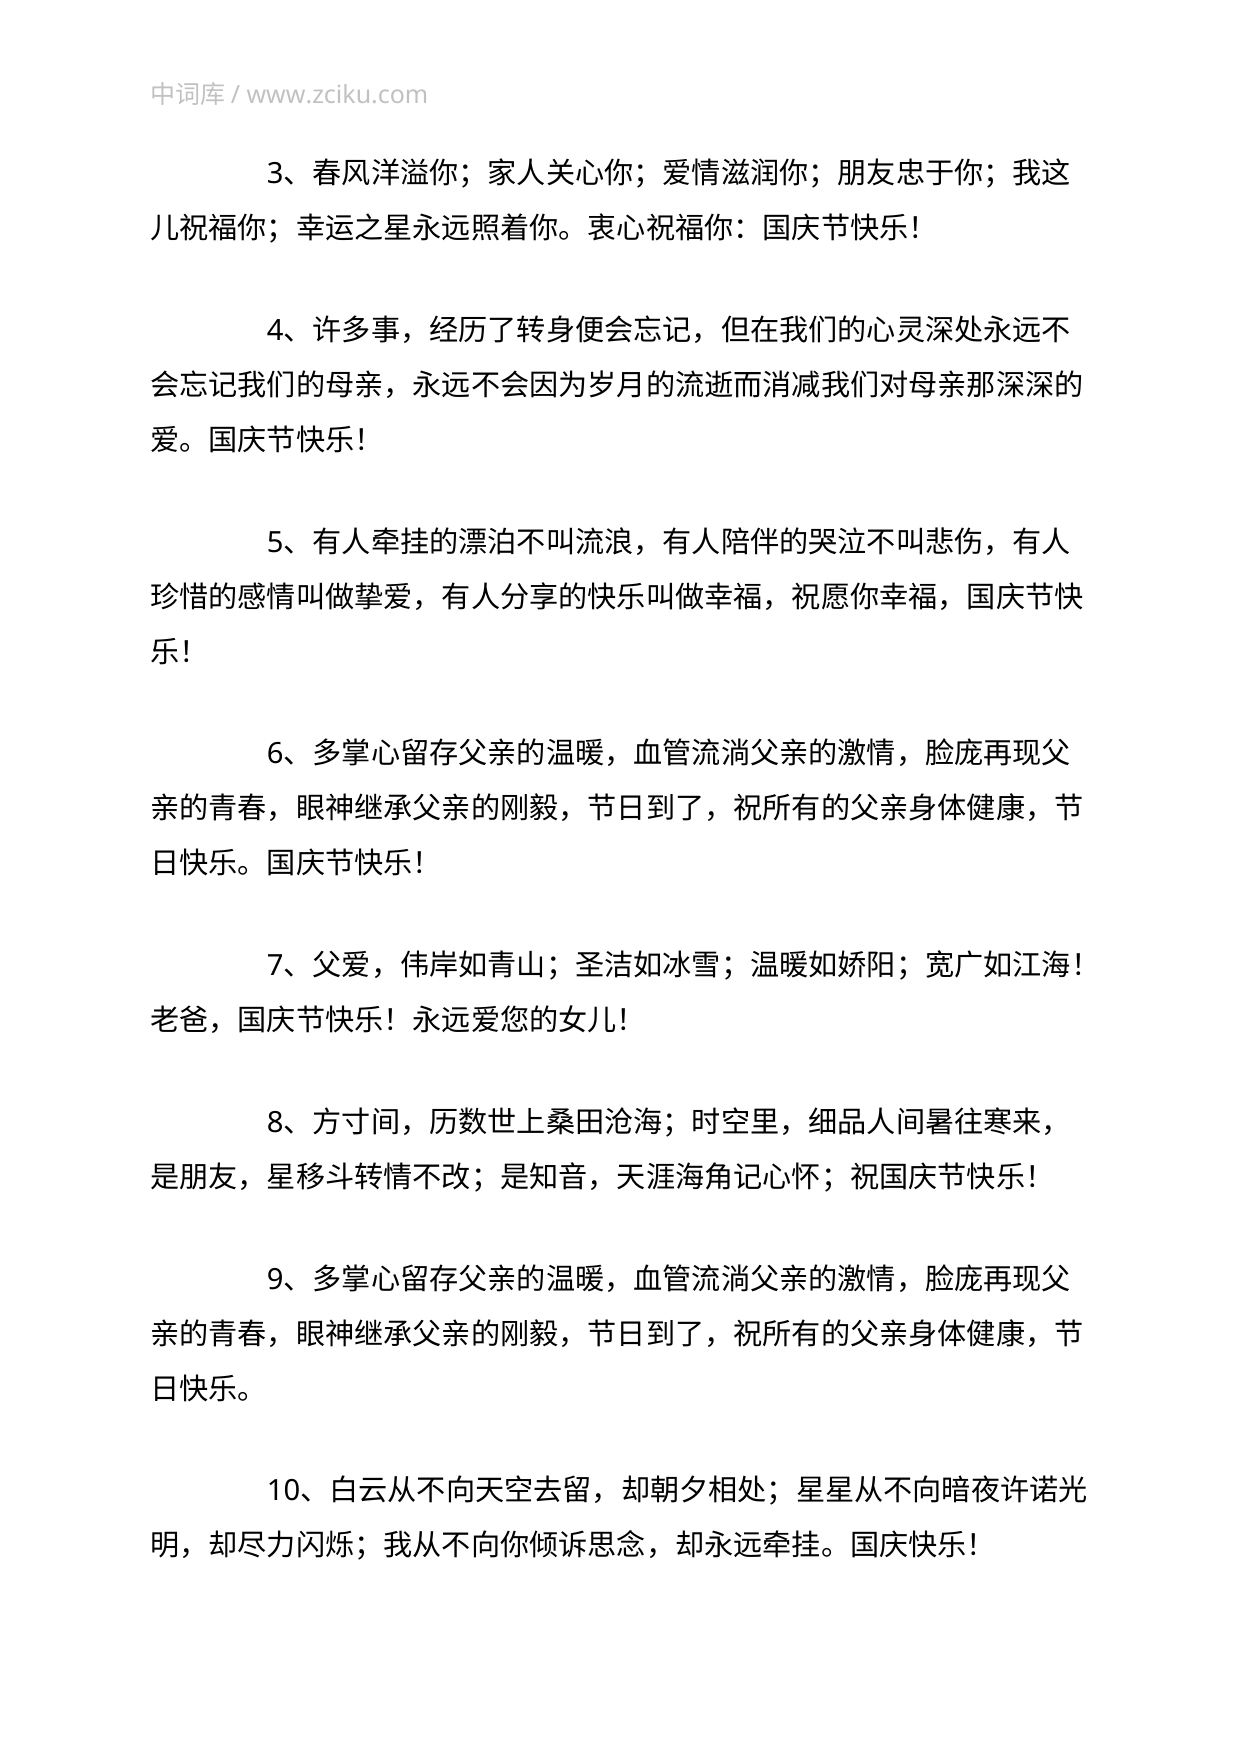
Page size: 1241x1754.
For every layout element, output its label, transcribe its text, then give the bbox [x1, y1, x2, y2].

text 5、有人牵挂的漂泊不叫流浪，有人陪伴的哭泣不叫悲伤，有人珍惜的感情叫做挚爱，有人分享的快乐叫做幸福，祝愿你幸福，国庆节快乐！ [150, 518, 1090, 671]
text 8、方寸间，历数世上桑田沧海；时空里，细品人间暑往寒来，是朋友，星移斗转情不改；是知音，天涯海角记心怀；祝国庆节快乐！ [150, 1098, 1090, 1196]
text 4、许多事，经历了转身便会忘记，但在我们的心灵深处永远不会忘记我们的母亲，永远不会因为岁月的流逝而消减我们对母亲那深深的爱。国庆节快乐！ [150, 307, 1090, 459]
text 10、白云从不向天空去留，却朝夕相处；星星从不向暗夜许诺光明，却尽力闪烁；我从不向你倾诉思念，却永远牵挂。国庆快乐！ [150, 1467, 1090, 1564]
text 9、多掌心留存父亲的温暖，血管流淌父亲的激情，脸庞再现父亲的青春，眼神继承父亲的刚毅，节日到了，祝所有的父亲身体健康，节日快乐。 [150, 1255, 1090, 1407]
text 3、春风洋溢你；家人关心你；爱情滋润你；朋友忠于你；我这儿祝福你；幸运之星永远照着你。衷心祝福你：国庆节快乐！ [150, 150, 1090, 247]
text 7、父爱，伟岸如青山；圣洁如冰雪；温暖如娇阳；宽广如江海！老爸，国庆节快乐！永远爱您的女儿！ [150, 942, 1090, 1039]
text 6、多掌心留存父亲的温暖，血管流淌父亲的激情，脸庞再现父亲的青春，眼神继承父亲的刚毅，节日到了，祝所有的父亲身体健康，节日快乐。国庆节快乐！ [150, 730, 1090, 882]
